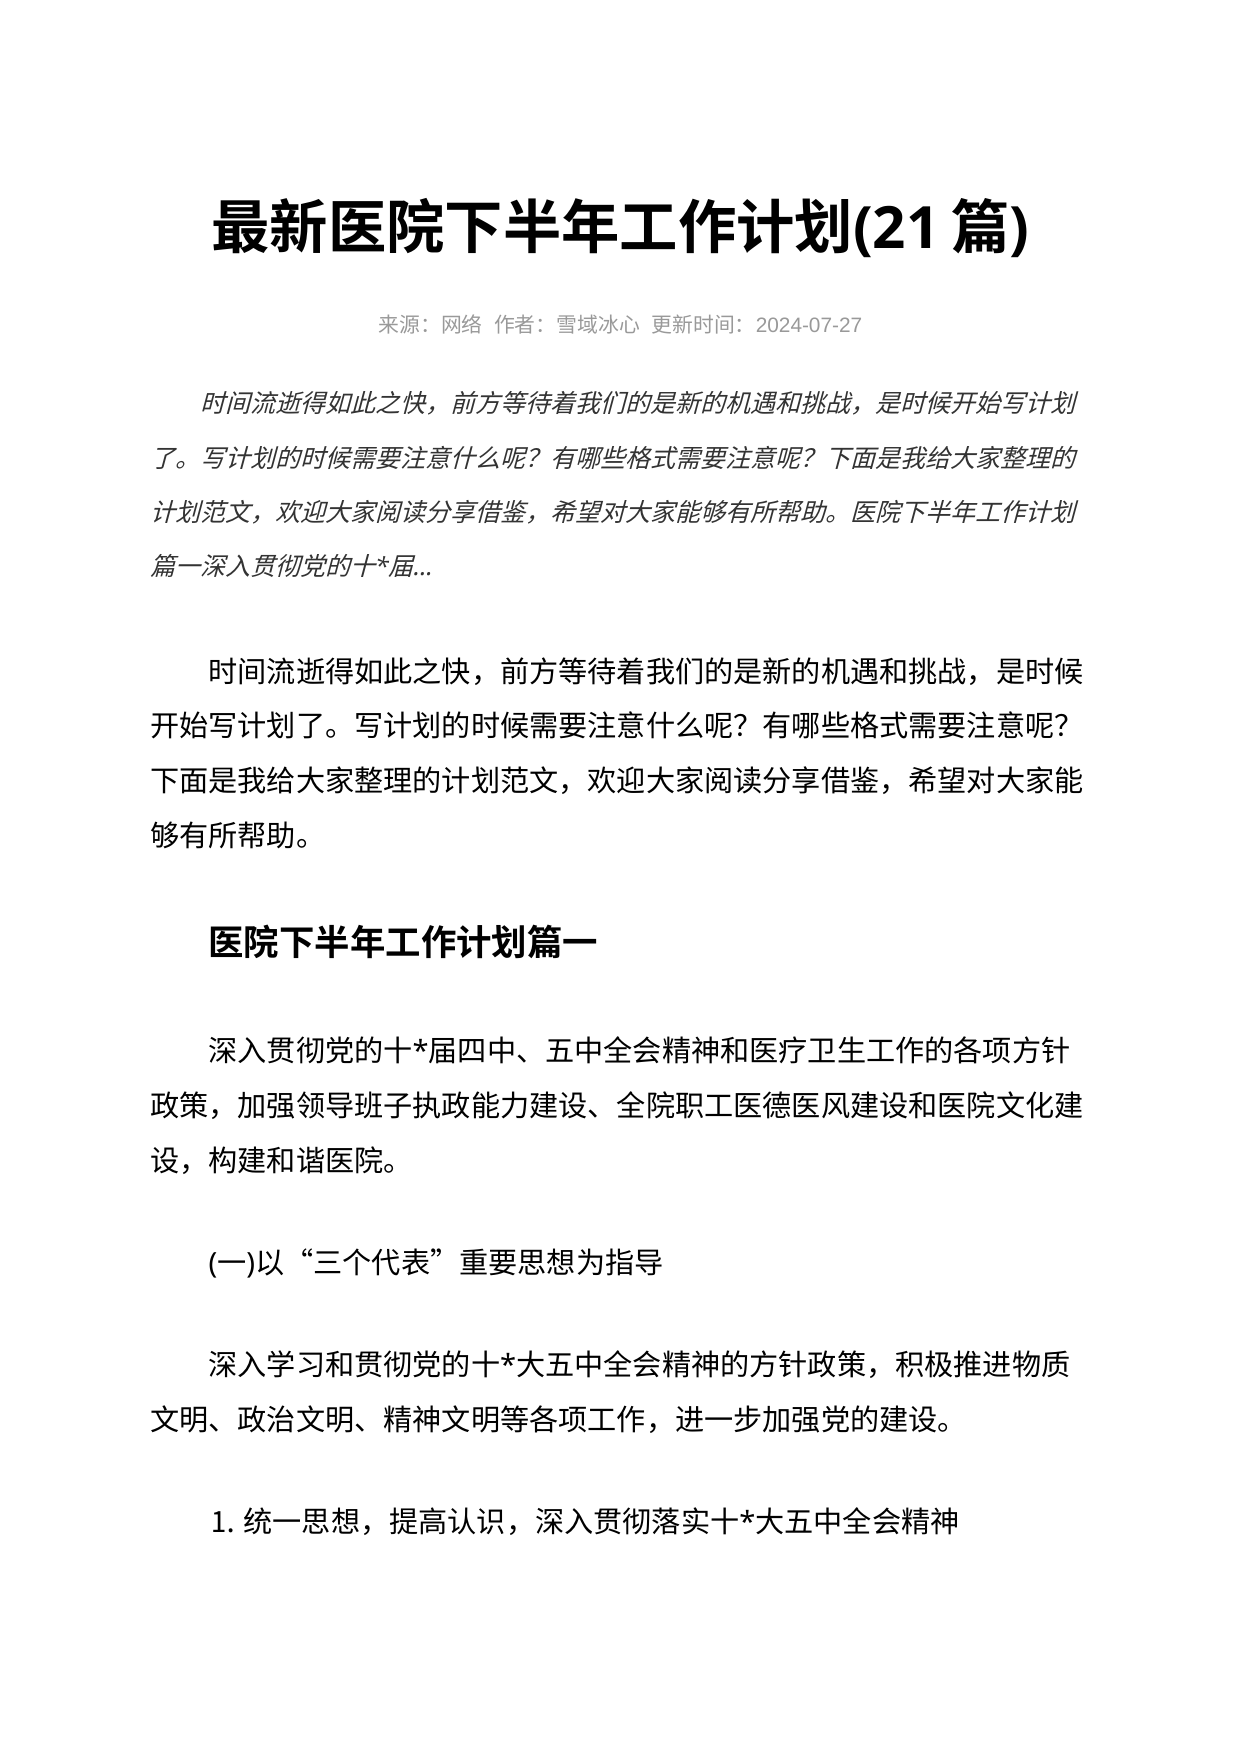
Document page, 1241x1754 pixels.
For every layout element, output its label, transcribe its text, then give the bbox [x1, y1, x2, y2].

text (一)以“三个代表”重要思想为指导 [150, 1240, 1090, 1282]
text 医院下半年工作计划篇一 [150, 914, 1090, 966]
text 时间流逝得如此之快，前方等待着我们的是新的机遇和挑战，是时候开始写计划了。写计划的时候需要注意什么呢？有哪些格式需要注意呢？下面是我给大家整理的计划范文，欢迎大家阅读分享借鉴，希望对大家能够有所帮助。医院下半年工作计划篇一深入贯彻党的十*届... [150, 384, 1090, 583]
subtitle 最新医院下半年工作计划(21篇) [150, 181, 1090, 266]
text 来源：网络 作者：雪域冰心 更新时间：2024-07-27 [150, 313, 1090, 337]
text ⒈统一思想，提高认识，深入贯彻落实十*大五中全会精神 [150, 1498, 1090, 1541]
text 深入贯彻党的十*届四中、五中全会精神和医疗卫生工作的各项方针政策，加强领导班子执政能力建设、全院职工医德医风建设和医院文化建设，构建和谐医院。 [150, 1028, 1090, 1180]
text 时间流逝得如此之快，前方等待着我们的是新的机遇和挑战，是时候开始写计划了。写计划的时候需要注意什么呢？有哪些格式需要注意呢？下面是我给大家整理的计划范文，欢迎大家阅读分享借鉴，希望对大家能够有所帮助。 [150, 648, 1090, 855]
text 深入学习和贯彻党的十*大五中全会精神的方针政策，积极推进物质文明、政治文明、精神文明等各项工作，进一步加强党的建设。 [150, 1342, 1090, 1439]
